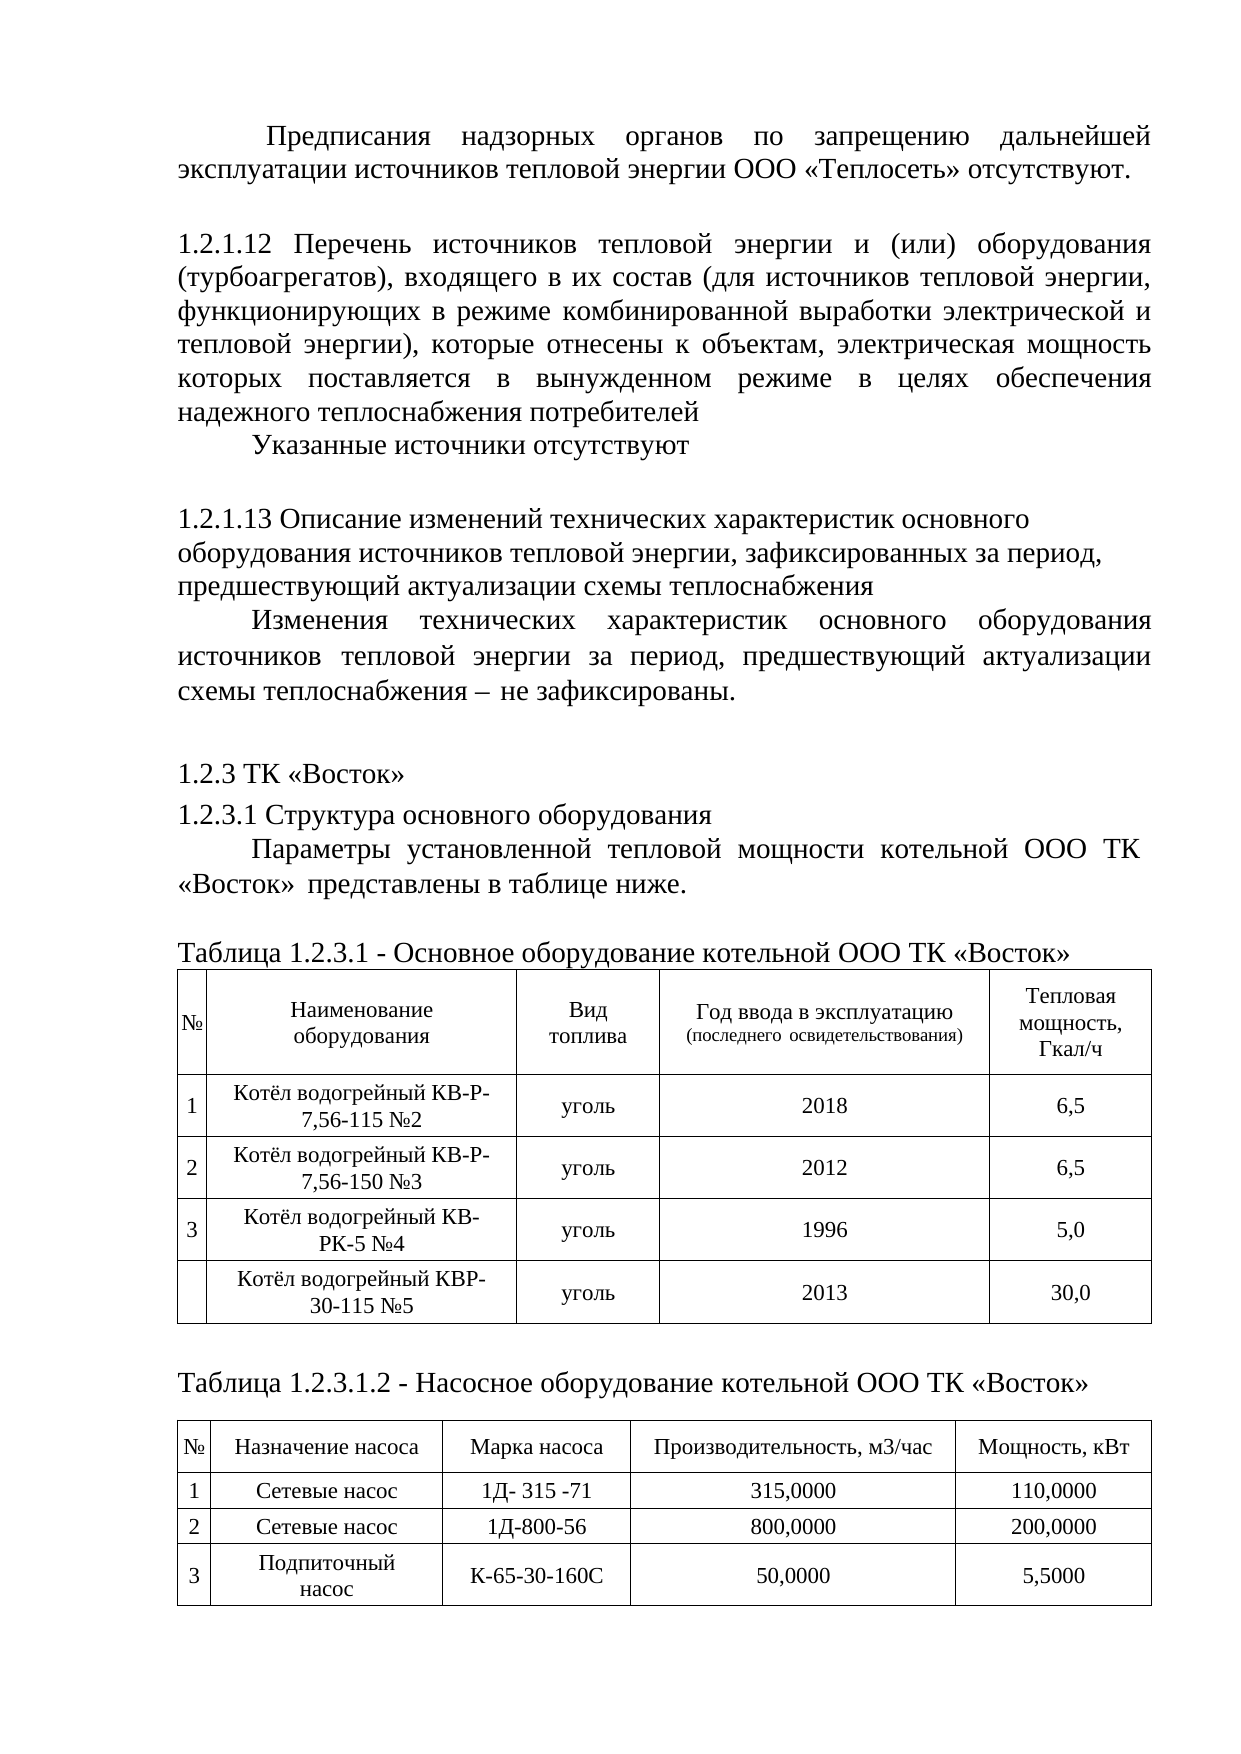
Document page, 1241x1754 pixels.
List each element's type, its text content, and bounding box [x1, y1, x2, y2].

table_cell 1Д-800-56 [443, 1509, 630, 1543]
table_cell 30,0 [990, 1261, 1151, 1322]
table_cell 2013 [660, 1261, 989, 1322]
table_cell 1 [178, 1075, 206, 1136]
text Предписания надзорных органов по запрещению дальнейшей эксплуатации источников тепловой энергии ООО «Теплосеть» отсутствуют. [177, 118, 1152, 185]
table_cell 5,5000 [956, 1544, 1151, 1605]
table_cell 1Д- 315 -71 [443, 1473, 630, 1508]
table_cell 2 [178, 1509, 210, 1543]
table_header Производительность, м3/час [631, 1421, 955, 1472]
text Указанные источники отсутствуют [177, 427, 1152, 461]
text Таблица 1.2.3.1 - Основное оборудование котельной ООО ТК «Восток» [177, 935, 1152, 969]
text Таблица 1.2.3.1.2 - Насосное оборудование котельной ООО ТК «Восток» [177, 1365, 1152, 1399]
table_cell 6,5 [990, 1137, 1151, 1198]
table_header Вид топлива [517, 970, 659, 1074]
text 1.2.1.13 Описание изменений технических характеристик основного оборудования источников тепловой энергии, зафиксированных за период, предшествующий актуализации схемы теплоснабжения [177, 501, 1152, 602]
table_cell 110,0000 [956, 1473, 1151, 1508]
table_cell Подпиточный насос [211, 1544, 442, 1605]
table_cell уголь [517, 1137, 659, 1198]
text 1.2.3 ТК «Восток» [177, 757, 1152, 790]
table_cell 5,0 [990, 1199, 1151, 1260]
text Изменения технических характеристик основного оборудования источников тепловой энергии за период, предшествующий актуализации схемы теплоснабжения – не зафиксированы. [177, 602, 1152, 707]
table_header Тепловая мощность, Гкал/ч [990, 970, 1151, 1074]
table_cell Котёл водогрейный КВ-Р-7,56-150 №3 [207, 1137, 516, 1198]
table_header Назначение насоса [211, 1421, 442, 1472]
table_cell 2 [178, 1137, 206, 1198]
table_cell 3 [178, 1199, 206, 1260]
table_cell Сетевые насос [211, 1509, 442, 1543]
table_cell 200,0000 [956, 1509, 1151, 1543]
table_header Год ввода в эксплуатацию (последнего освидетельствования) [660, 970, 989, 1074]
table_cell уголь [517, 1075, 659, 1136]
table_header Наименование оборудования [207, 970, 516, 1074]
table_cell 1996 [660, 1199, 989, 1260]
table_cell [178, 1261, 206, 1322]
table_cell 800,0000 [631, 1509, 955, 1543]
text 1.2.1.12 Перечень источников тепловой энергии и (или) оборудования (турбоагрегатов), входящего в их состав (для источников тепловой энергии, функционирующих в режиме комбинированной выработки электрической и тепловой энергии), которые отнесены к объектам, электрическая мощность которых поставляется в вынужденном режиме в целях обеспечения надежного теплоснабжения потребителей [177, 226, 1152, 427]
table_cell Котёл водогрейный КВ-Р-7,56-115 №2 [207, 1075, 516, 1136]
table_cell уголь [517, 1261, 659, 1322]
table_cell Котёл водогрейный КВ-РК-5 №4 [207, 1199, 516, 1260]
table_cell 6,5 [990, 1075, 1151, 1136]
table_cell 2012 [660, 1137, 989, 1198]
table_cell 3 [178, 1544, 210, 1605]
table_cell 1 [178, 1473, 210, 1508]
table_cell уголь [517, 1199, 659, 1260]
table_header № [178, 970, 206, 1074]
table_cell 315,0000 [631, 1473, 955, 1508]
text 1.2.3.1 Структура основного оборудования [177, 797, 1152, 831]
table_header № [178, 1421, 210, 1472]
text Параметры установленной тепловой мощности котельной ООО ТК «Восток» представлены в таблице ниже. [177, 831, 1140, 900]
table_cell 50,0000 [631, 1544, 955, 1605]
table_header Мощность, кВт [956, 1421, 1151, 1472]
table_cell К-65-30-160С [443, 1544, 630, 1605]
table_cell Сетевые насос [211, 1473, 442, 1508]
table_header Марка насоса [443, 1421, 630, 1472]
table_cell Котёл водогрейный КВР-30-115 №5 [207, 1261, 516, 1322]
table_cell 2018 [660, 1075, 989, 1136]
